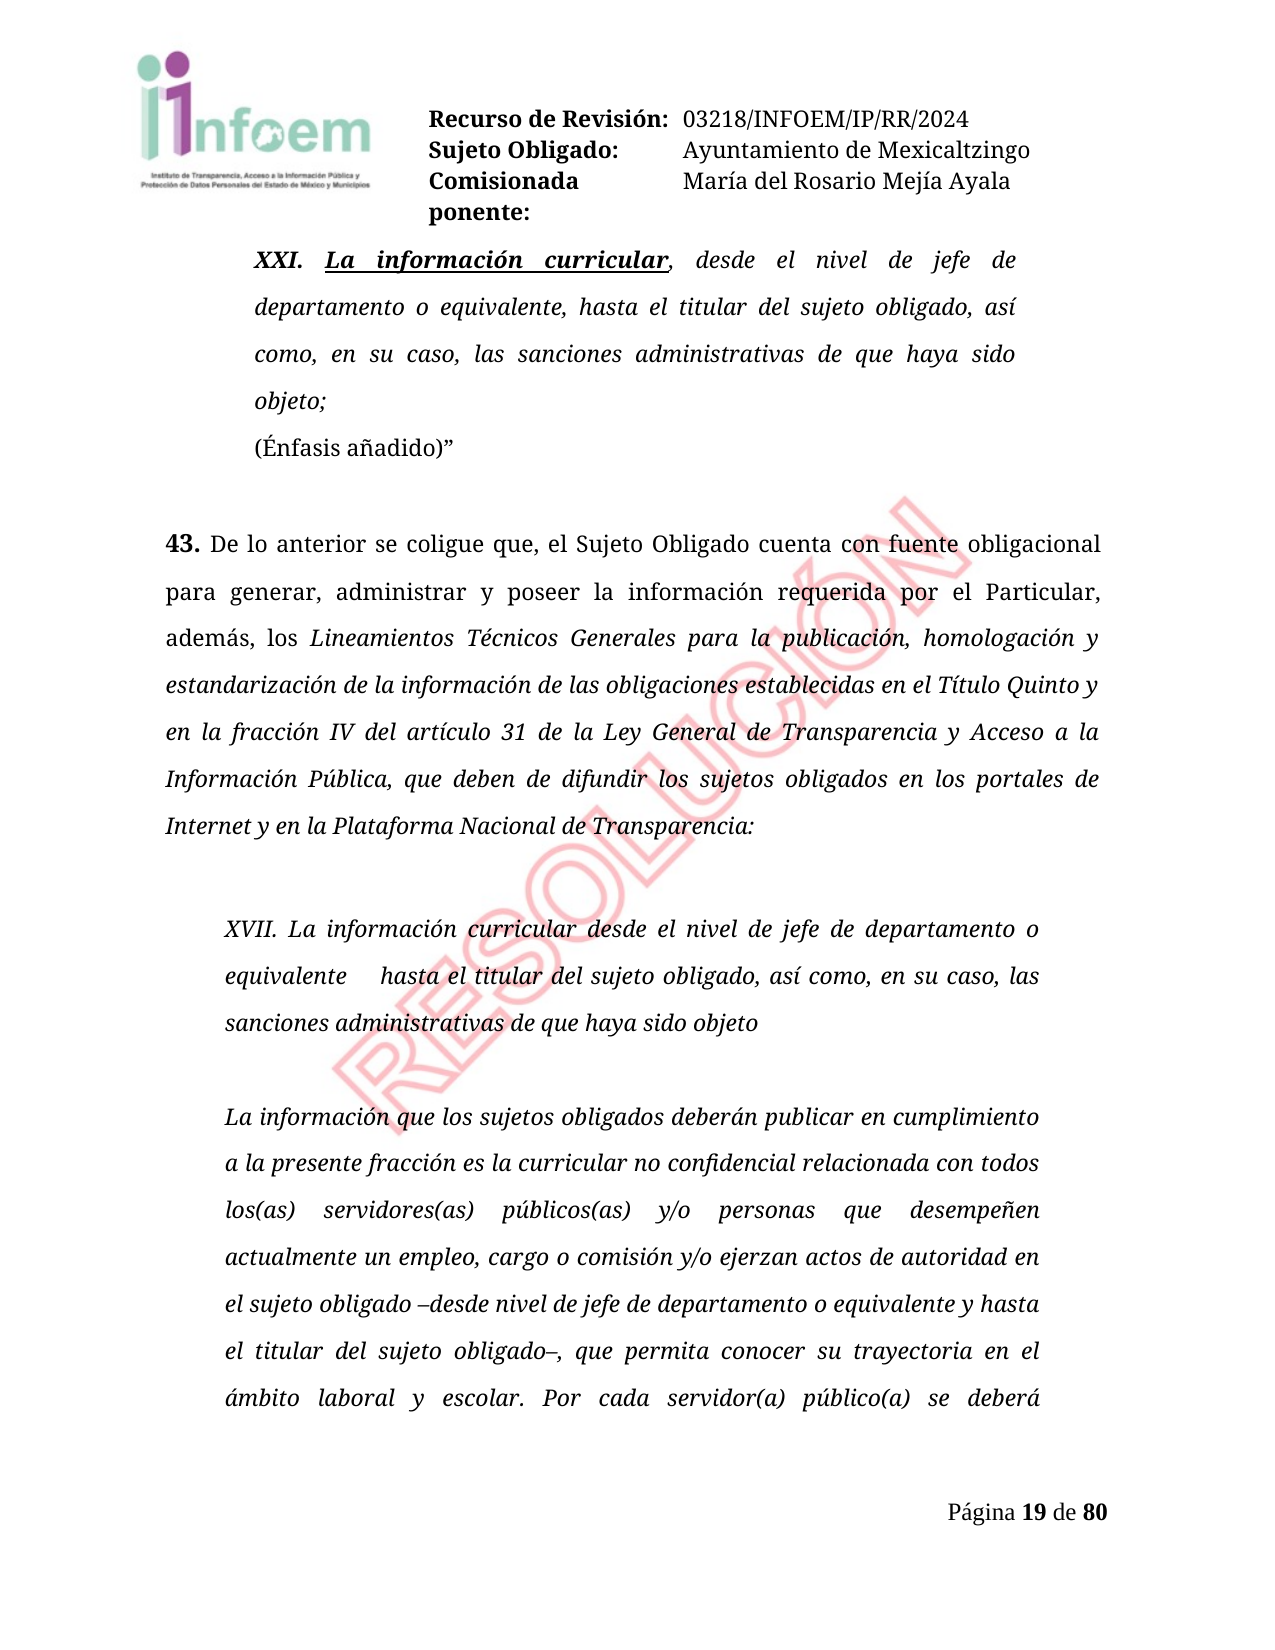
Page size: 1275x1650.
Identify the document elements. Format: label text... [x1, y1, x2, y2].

text (Énfasis añadido)” [254, 432, 1019, 463]
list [224, 1100, 1043, 1413]
list XVII. La información curricular desde el nivel de jefe de departamento o equivalente hasta el titular del sujeto obligado, así como, en su caso, las sanciones administrativas de que haya sido objeto [224, 913, 1043, 1038]
list De lo anterior se coligue que, el Sujeto Obligado cuenta con fuente obligacional para generar, administrar y poseer la información requerida por el Particular, además, los Lineamientos Técnicos Generales para la publicación, homologación y estandarización de la información de las obligaciones establecidas en el Título Quinto y en la fracción IV del artículo 31 de la Ley General de Transparencia y Acceso a la Información Pública, que deben de difundir los sujetos obligados en los portales de Internet y en la Plataforma Nacional de Transparencia: [165, 526, 1102, 841]
picture [22, 0, 1251, 1594]
text XXI. La información curricular, desde el nivel de jefe de departamento o equivalente, hasta el titular del sujeto obligado, así como, en su caso, las sanciones administrativas de que haya sido objeto; [254, 244, 1019, 416]
